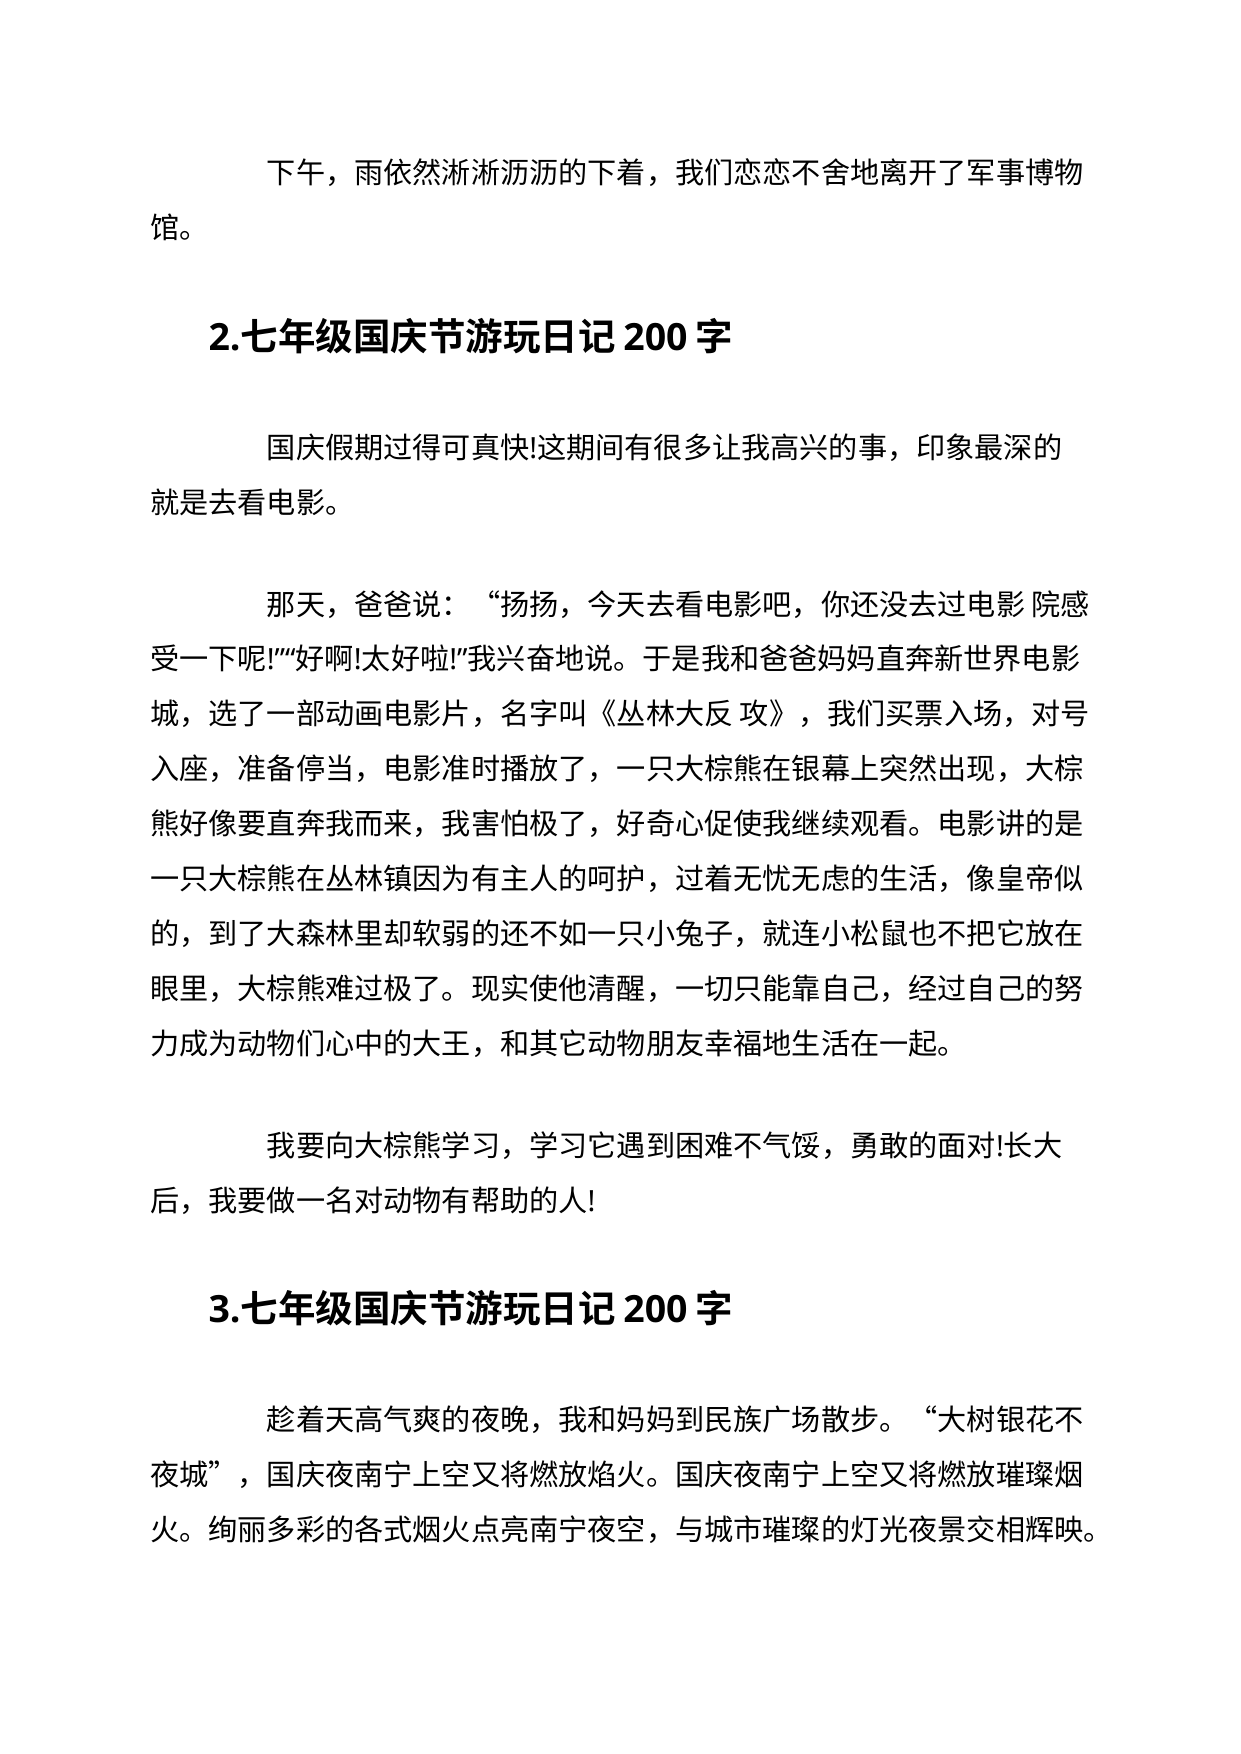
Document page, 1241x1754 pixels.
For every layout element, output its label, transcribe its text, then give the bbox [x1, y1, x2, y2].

text 国庆假期过得可真快!这期间有很多让我高兴的事，印象最深的就是去看电影。 [150, 424, 1090, 522]
text 我要向大棕熊学习，学习它遇到困难不气馁，勇敢的面对!长大后，我要做一名对动物有帮助的人! [150, 1122, 1090, 1219]
text 下午，雨依然淅淅沥沥的下着，我们恋恋不舍地离开了军事博物馆。 [150, 150, 1090, 247]
text 趁着天高气爽的夜晚，我和妈妈到民族广场散步。“大树银花不夜城”，国庆夜南宁上空又将燃放焰火。国庆夜南宁上空又将燃放璀璨烟火。绚丽多彩的各式烟火点亮南宁夜空，与城市璀璨的灯光夜景交相辉映。 [150, 1397, 1090, 1549]
text 2.七年级国庆节游玩日记200字 [150, 307, 1090, 361]
text 3.七年级国庆节游玩日记200字 [150, 1279, 1090, 1333]
text 那天，爸爸说：“扬扬，今天去看电影吧，你还没去过电影 院感受一下呢!”“好啊!太好啦!”我兴奋地说。于是我和爸爸妈妈直奔新世界电影城，选了一部动画电影片，名字叫《丛林大反 攻》，我们买票入场，对号入座，准备停当，电影准时播放了，一只大棕熊在银幕上突然出现，大棕熊好像要直奔我而来，我害怕极了，好奇心促使我继续观看。电影讲的是一只大棕熊在丛林镇因为有主人的呵护，过着无忧无虑的生活，像皇帝似的，到了大森林里却软弱的还不如一只小兔子，就连小松鼠也不把它放在眼里，大棕熊难过极了。现实使他清醒，一切只能靠自己，经过自己的努力成为动物们心中的大王，和其它动物朋友幸福地生活在一起。 [150, 581, 1090, 1063]
